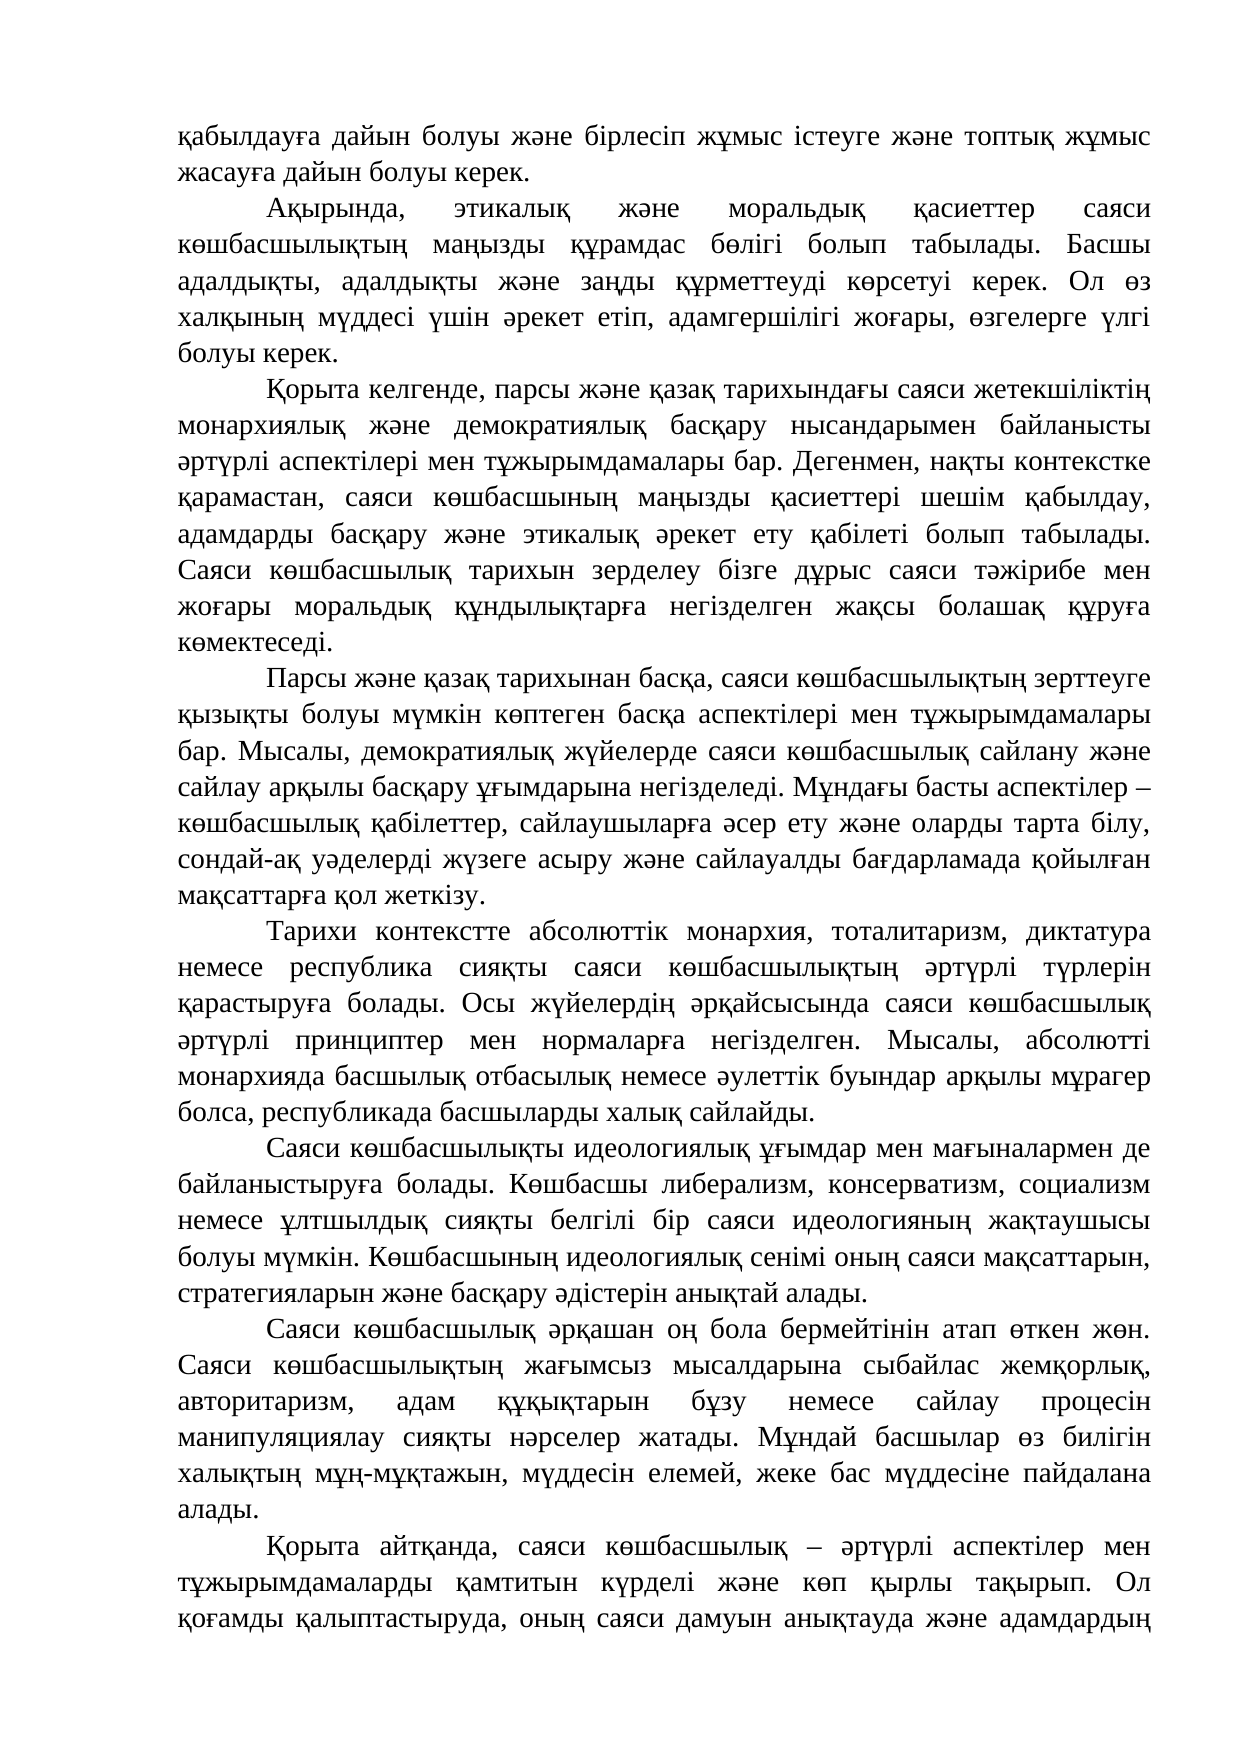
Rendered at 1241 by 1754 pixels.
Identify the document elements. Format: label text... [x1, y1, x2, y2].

text Қорыта келгенде, парсы және қазақ тарихындағы саяси жетекшіліктің монархиялық және демократиялық басқару нысандарымен байланысты әртүрлі аспектілері мен тұжырымдамалары бар. Дегенмен, нақты контекстке қарамастан, саяси көшбасшының маңызды қасиеттері шешім қабылдау, адамдарды басқару және этикалық әрекет ету қабілеті болып табылады. Саяси көшбасшылық тарихын зерделеу бізге дұрыс саяси тәжірибе мен жоғары моральдық құндылықтарға негізделген жақсы болашақ құруға көмектеседі. [177, 371, 1152, 658]
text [177, 1528, 1152, 1634]
text Парсы және қазақ тарихынан басқа, саяси көшбасшылықтың зерттеуге қызықты болуы мүмкін көптеген басқа аспектілері мен тұжырымдамалары бар. Мысалы, демократиялық жүйелерде саяси көшбасшылық сайлану және сайлау арқылы басқару ұғымдарына негізделеді. Мұндағы басты аспектілер – көшбасшылық қабілеттер, сайлаушыларға әсер ету және оларды тарта білу, сондай-ақ уәделерді жүзеге асыру және сайлауалды бағдарламада қойылған мақсаттарға қол жеткізу. [177, 660, 1152, 911]
text Ақырында, этикалық және моральдық қасиеттер саяси көшбасшылықтың маңызды құрамдас бөлігі болып табылады. Басшы адалдықты, адалдықты және заңды құрметтеуді көрсетуі керек. Ол өз халқының мүддесі үшін әрекет етіп, адамгершілігі жоғары, өзгелерге үлгі болуы керек. [177, 190, 1152, 368]
text Тарихи контекстте абсолюттік монархия, тоталитаризм, диктатура немесе республика сияқты саяси көшбасшылықтың әртүрлі түрлерін қарастыруға болады. Осы жүйелердің әрқайсысында саяси көшбасшылық әртүрлі принциптер мен нормаларға негізделген. Мысалы, абсолютті монархияда басшылық отбасылық немесе әулеттік буындар арқылы мұрагер болса, республикада басшыларды халық сайлайды. [177, 913, 1152, 1128]
text Саяси көшбасшылық әрқашан оң бола бермейтінін атап өткен жөн. Саяси көшбасшылықтың жағымсыз мысалдарына сыбайлас жемқорлық, авторитаризм, адам құқықтарын бұзу немесе сайлау процесін манипуляциялау сияқты нәрселер жатады. Мұндай басшылар өз билігін халықтың мұң-мұқтажын, мүддесін елемей, жеке бас мүддесіне пайдалана алады. [177, 1311, 1152, 1525]
text Саяси көшбасшылықты идеологиялық ұғымдар мен мағыналармен де байланыстыруға болады. Көшбасшы либерализм, консерватизм, социализм немесе ұлтшылдық сияқты белгілі бір саяси идеологияның жақтаушысы болуы мүмкін. Көшбасшының идеологиялық сенімі оның саяси мақсаттарын, стратегияларын және басқару әдістерін анықтай алады. [177, 1130, 1152, 1308]
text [177, 118, 1152, 188]
